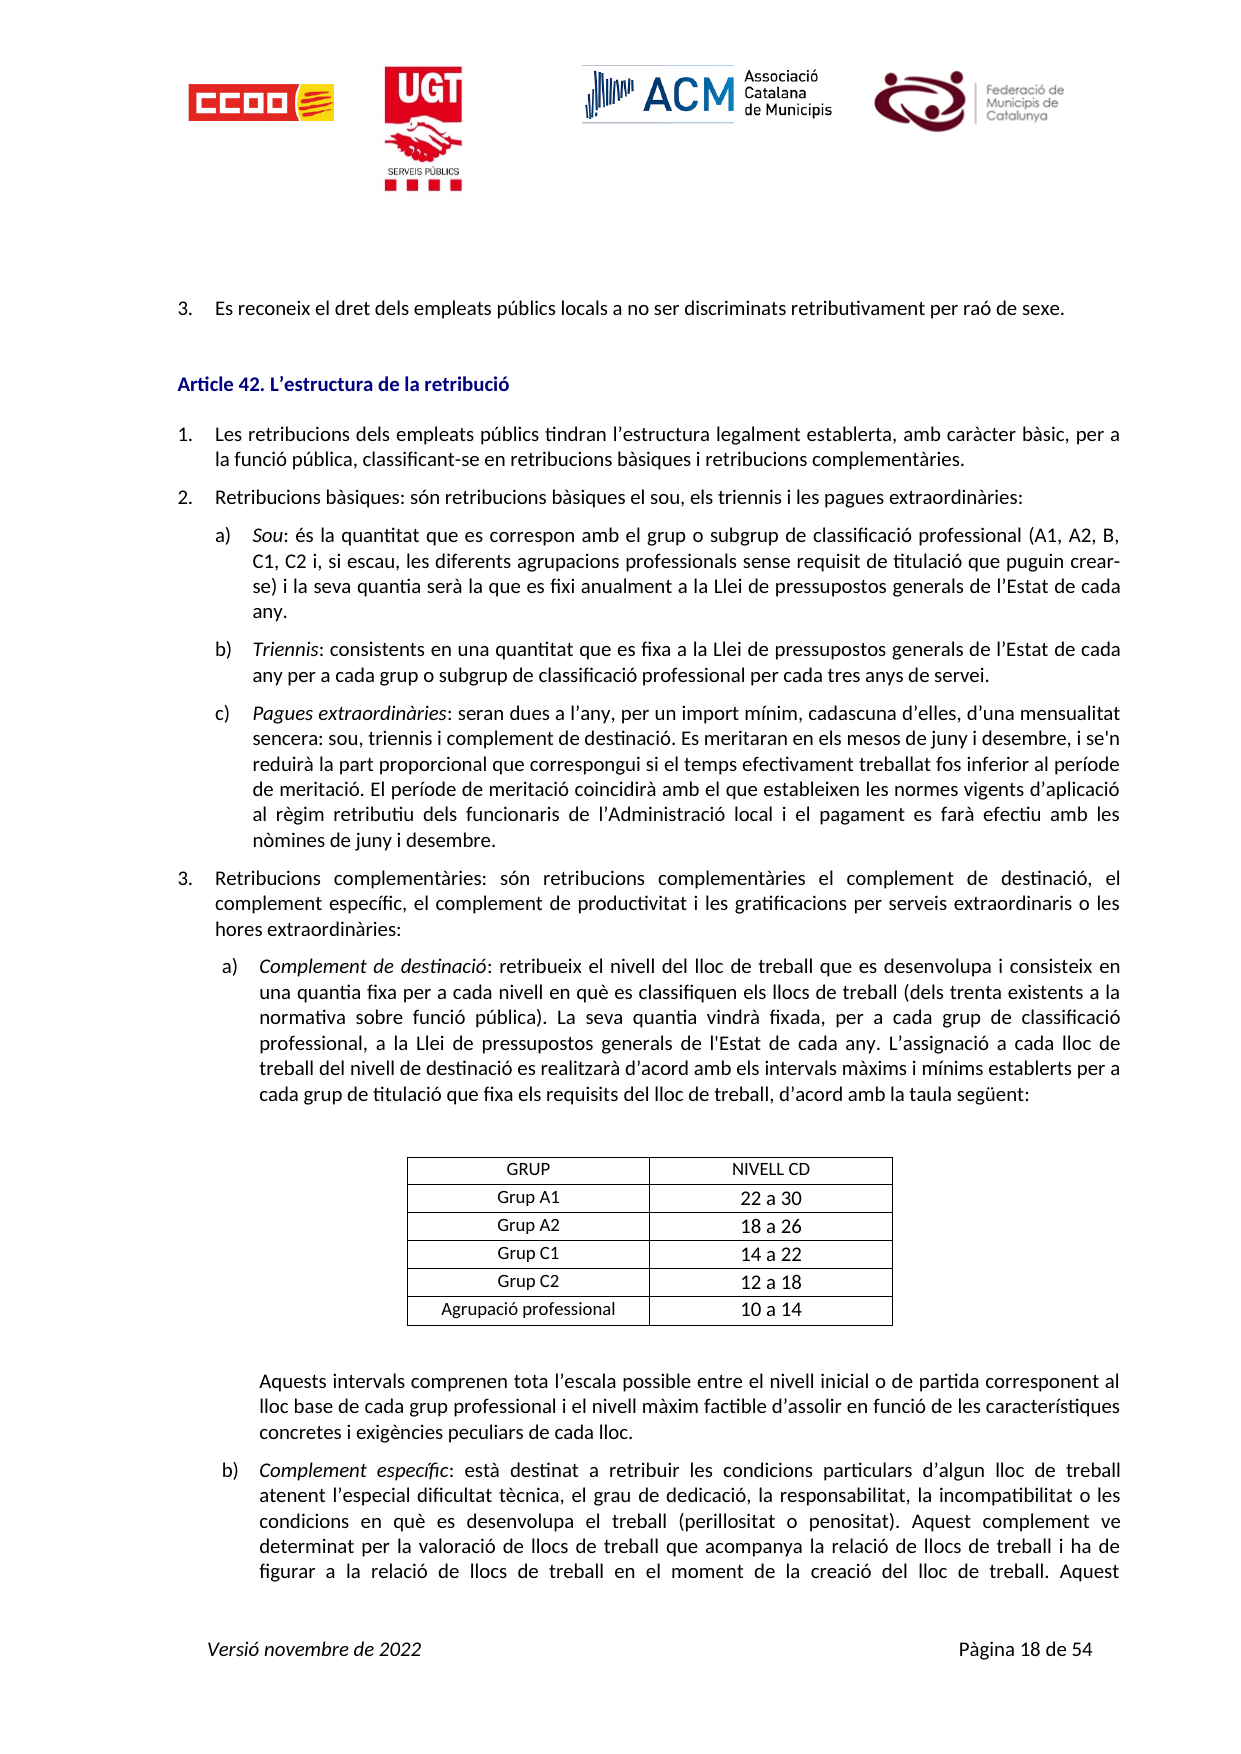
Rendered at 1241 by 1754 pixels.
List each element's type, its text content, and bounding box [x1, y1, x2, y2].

list Es reconeix el dret dels empleats públics locals a no ser discriminats retributivament per raó de sexe. [177, 295, 1122, 321]
table_cell 12 a 18 [650, 1269, 892, 1296]
list Les retribucions dels empleats públics tindran l’estructura legalment establerta, amb caràcter bàsic, per a la funció pública, classificant-se en retribucions bàsiques i retribucions complementàries. [177, 421, 1122, 472]
table_cell 14 a 22 [650, 1241, 892, 1268]
table_header NIVELL CD [650, 1158, 892, 1184]
table_cell 18 a 26 [650, 1213, 892, 1240]
list Triennis: consistents en una quantitat que es fixa a la Llei de pressupostos generals de l’Estat de cada any per a cada grup o subgrup de classificació professional per cada tres anys de servei. [215, 637, 1122, 687]
table_cell Grup C1 [408, 1241, 649, 1268]
table_cell Grup C2 [408, 1269, 649, 1296]
table_cell Grup A2 [408, 1213, 649, 1240]
list Retribucions bàsiques: són retribucions bàsiques el sou, els triennis i les pagues extraordinàries: [177, 484, 1122, 510]
picture [376, 59, 470, 200]
subtitle Article 42. L’estructura de la retribució [177, 371, 1122, 396]
list Retribucions complementàries: són retribucions complementàries el complement de destinació, el complement específic, el complement de productivitat i les gratificacions per serveis extraordinaris o les hores extraordinàries: [177, 865, 1122, 941]
picture [864, 59, 1081, 144]
table_header GRUP [408, 1158, 649, 1184]
list Complement de destinació: retribueix el nivell del lloc de treball que es desenvolupa i consisteix en una quantia fixa per a cada nivell en què es classifiquen els llocs de treball (dels trenta existents a la normativa sobre funció pública). La seva quantia vindrà fixada, per a cada grup de classificació professional, a la Llei de pressupostos generals de l'Estat de cada any. L’assignació a cada lloc de treball del nivell de destinació es realitzarà d’acord amb els intervals màxims i mínims establerts per a cada grup de titulació que fixa els requisits del lloc de treball, d’acord amb la taula següent: [222, 954, 1122, 1106]
list Sou: és la quantitat que es correspon amb el grup o subgrup de classificació professional (A1, A2, B, C1, C2 i, si escau, les diferents agrupacions professionals sense requisit de titulació que puguin crear-se) i la seva quantia serà la que es fixi anualment a la Llei de pressupostos generals de l’Estat de cada any. [215, 522, 1122, 624]
table_cell Agrupació professional [408, 1297, 649, 1325]
table_cell 10 a 14 [650, 1297, 892, 1325]
picture [188, 84, 334, 121]
text Aquests intervals comprenen tota l’escala possible entre el nivell inicial o de partida corresponent al lloc base de cada grup professional i el nivell màxim factible d’assolir en funció de les característiques concretes i exigències peculiars de cada lloc. [259, 1368, 1122, 1444]
table_cell Grup A1 [408, 1185, 649, 1212]
list Pagues extraordinàries: seran dues a l’any, per un import mínim, cadascuna d’elles, d’una mensualitat sencera: sou, triennis i complement de destinació. Es meritaran en els mesos de juny i desembre, i se'n reduirà la part proporcional que correspongui si el temps efectivament treballat fos inferior al període de meritació. El període de meritació coincidirà amb el que estableixen les normes vigents d’aplicació al règim retributiu dels funcionaris de l’Administració local i el pagament es farà efectiu amb les nòmines de juny i desembre. [215, 700, 1122, 852]
table_cell 22 a 30 [650, 1185, 892, 1212]
picture [575, 59, 846, 128]
